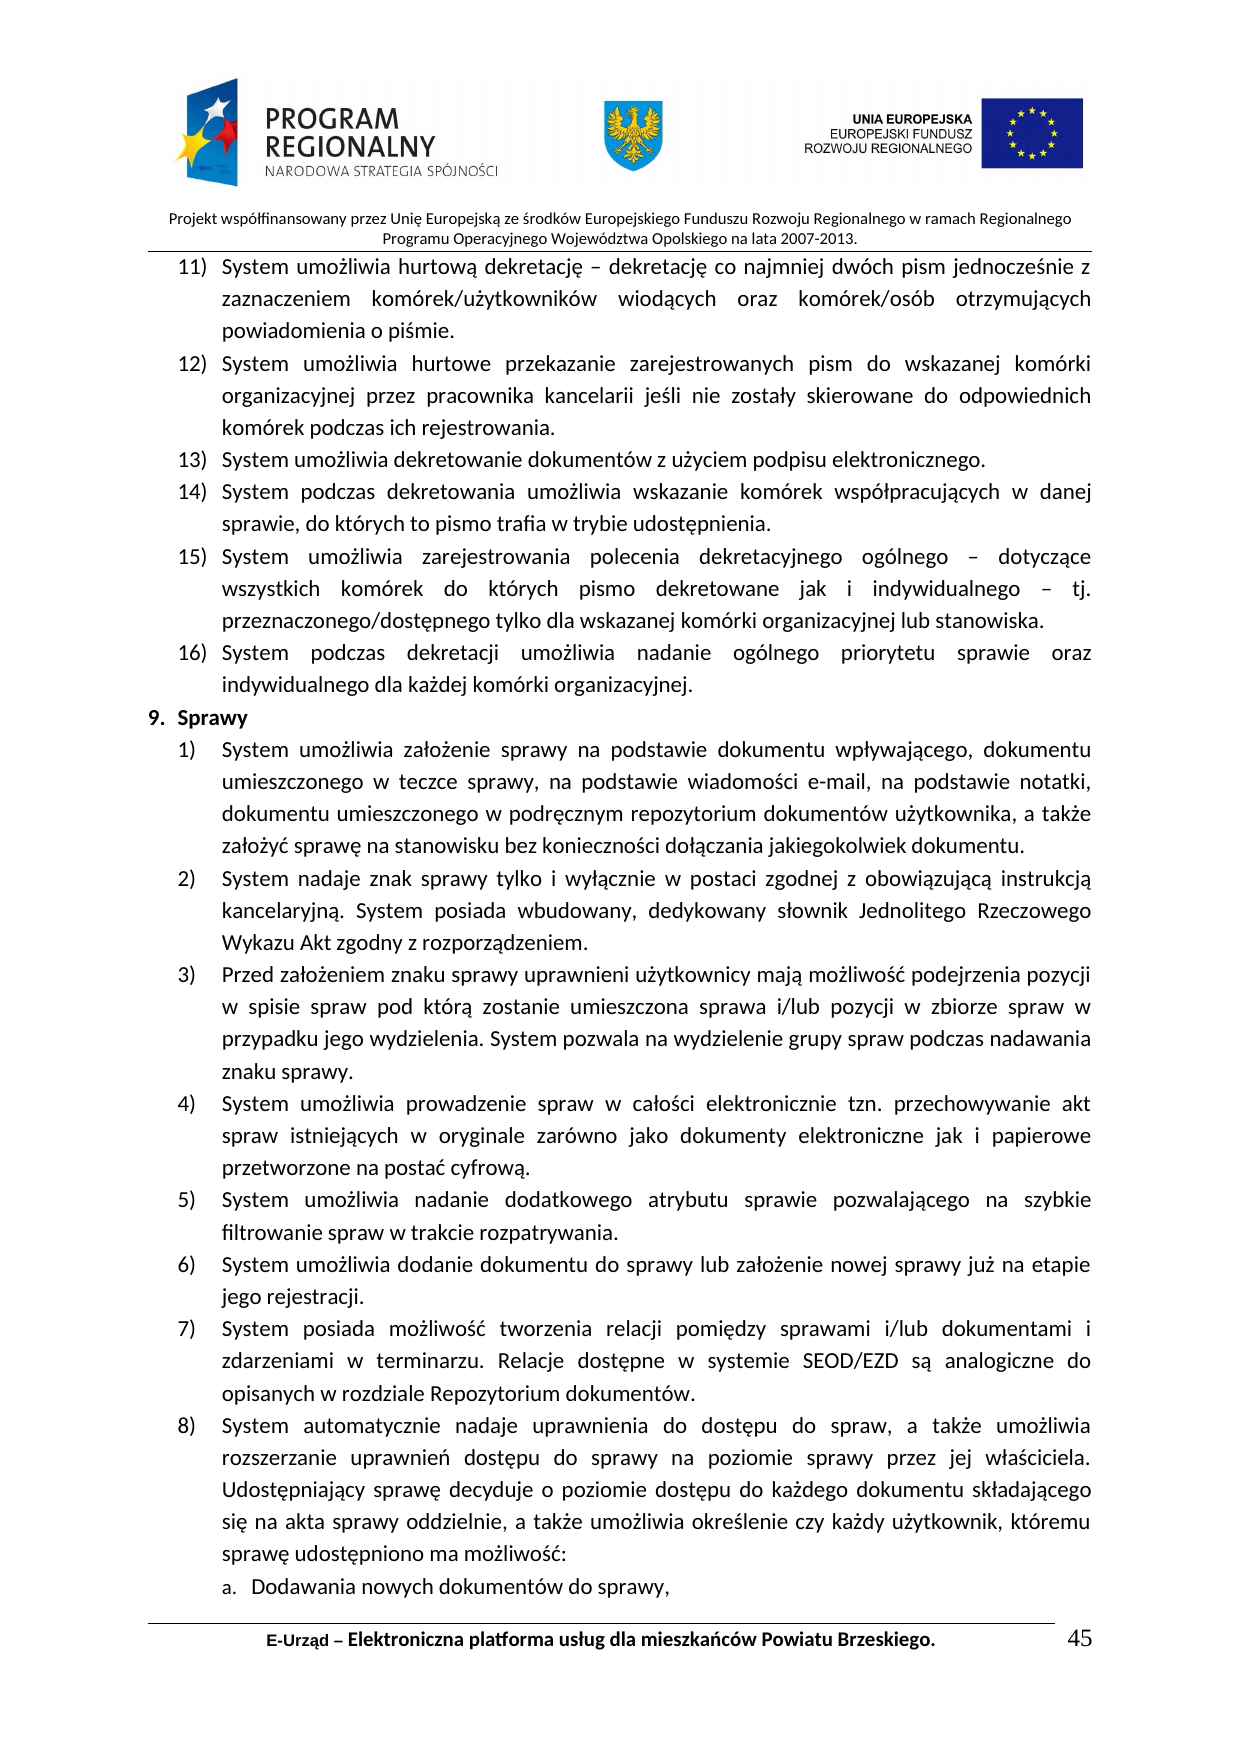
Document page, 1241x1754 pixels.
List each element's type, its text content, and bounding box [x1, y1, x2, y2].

list System podczas dekretowania umożliwia wskazanie komórek współpracujących w danej sprawie, do których to pismo trafia w trybie udostępnienia. [177, 477, 1092, 538]
list Dodawania nowych dokumentów do sprawy, [222, 1572, 1092, 1600]
list System umożliwia założenie sprawy na podstawie dokumentu wpływającego, dokumentu umieszczonego w teczce sprawy, na podstawie wiadomości e-mail, na podstawie notatki, dokumentu umieszczonego w podręcznym repozytorium dokumentów użytkownika, a także założyć sprawę na stanowisku bez konieczności dołączania jakiegokolwiek dokumentu. [177, 735, 1092, 859]
list System umożliwia nadanie dodatkowego atrybutu sprawie pozwalającego na szybkie filtrowanie spraw w trakcie rozpatrywania. [177, 1186, 1092, 1246]
list Sprawy [148, 703, 1092, 731]
list System automatycznie nadaje uprawnienia do dostępu do spraw, a także umożliwia rozszerzanie uprawnień dostępu do sprawy na poziomie sprawy przez jej właściciela. Udostępniający sprawę decyduje o poziomie dostępu do każdego dokumentu składającego się na akta sprawy oddzielnie, a także umożliwia określenie czy każdy użytkownik, któremu sprawę udostępniono ma możliwość: [177, 1411, 1092, 1568]
picture [170, 73, 1100, 188]
list System umożliwia prowadzenie spraw w całości elektronicznie tzn. przechowywanie akt spraw istniejących w oryginale zarówno jako dokumenty elektroniczne jak i papierowe przetworzone na postać cyfrową. [177, 1089, 1092, 1181]
list System umożliwia hurtową dekretację – dekretację co najmniej dwóch pism jednocześnie z zaznaczeniem komórek/użytkowników wiodących oraz komórek/osób otrzymujących powiadomienia o piśmie. [177, 252, 1092, 344]
list System umożliwia hurtowe przekazanie zarejestrowanych pism do wskazanej komórki organizacyjnej przez pracownika kancelarii jeśli nie zostały skierowane do odpowiednich komórek podczas ich rejestrowania. [177, 349, 1092, 441]
list System nadaje znak sprawy tylko i wyłącznie w postaci zgodnej z obowiązującą instrukcją kancelaryjną. System posiada wbudowany, dedykowany słownik Jednolitego Rzeczowego Wykazu Akt zgodny z rozporządzeniem. [177, 864, 1092, 956]
list System umożliwia zarejestrowania polecenia dekretacyjnego ogólnego – dotyczące wszystkich komórek do których pismo dekretowane jak i indywidualnego – tj. przeznaczonego/dostępnego tylko dla wskazanej komórki organizacyjnej lub stanowiska. [177, 542, 1092, 634]
list System posiada możliwość tworzenia relacji pomiędzy sprawami i/lub dokumentami i zdarzeniami w terminarzu. Relacje dostępne w systemie SEOD/EZD są analogiczne do opisanych w rozdziale Repozytorium dokumentów. [177, 1314, 1092, 1407]
list System umożliwia dodanie dokumentu do sprawy lub założenie nowej sprawy już na etapie jego rejestracji. [177, 1250, 1092, 1310]
list System umożliwia dekretowanie dokumentów z użyciem podpisu elektronicznego. [177, 445, 1092, 473]
list Przed założeniem znaku sprawy uprawnieni użytkownicy mają możliwość podejrzenia pozycji w spisie spraw pod którą zostanie umieszczona sprawa i/lub pozycji w zbiorze spraw w przypadku jego wydzielenia. System pozwala na wydzielenie grupy spraw podczas nadawania znaku sprawy. [177, 960, 1092, 1085]
list System podczas dekretacji umożliwia nadanie ogólnego priorytetu sprawie oraz indywidualnego dla każdej komórki organizacyjnej. [177, 638, 1092, 698]
